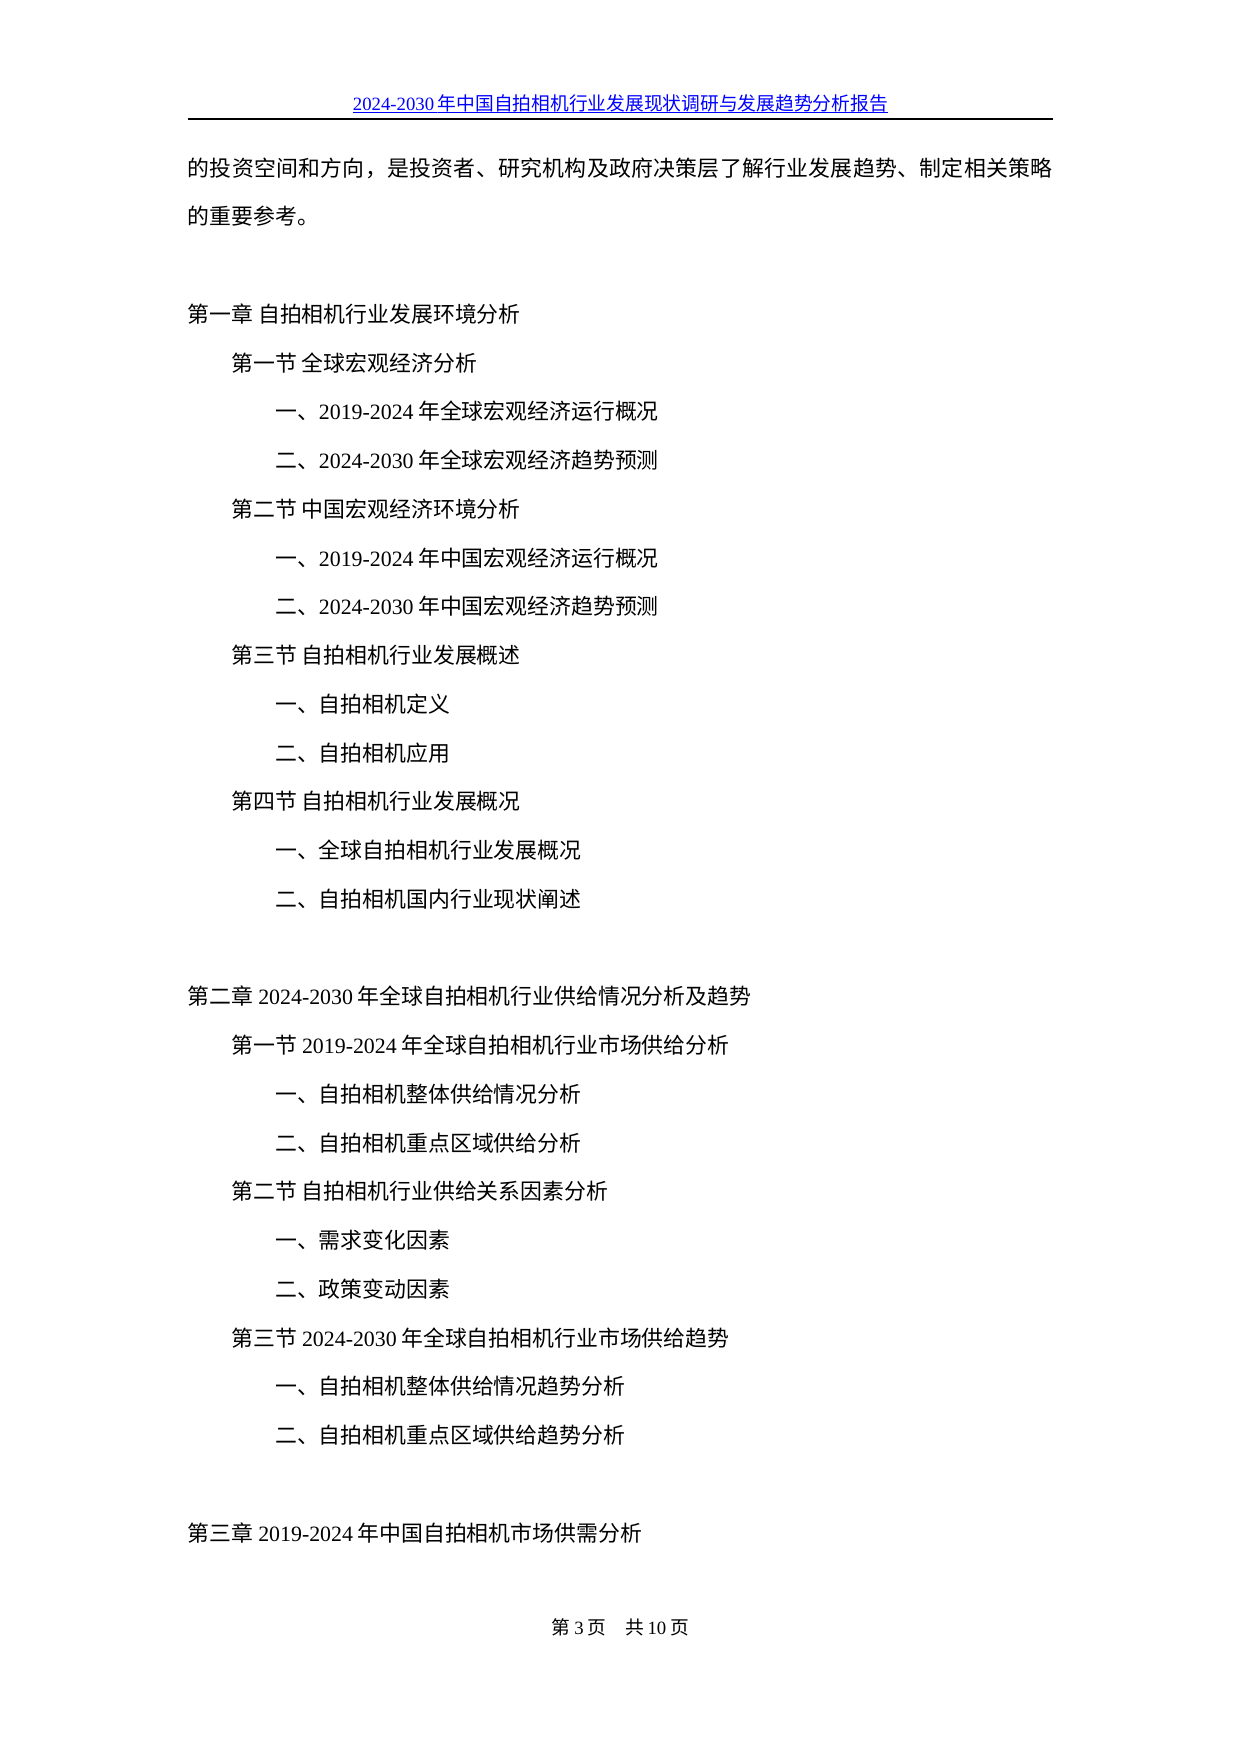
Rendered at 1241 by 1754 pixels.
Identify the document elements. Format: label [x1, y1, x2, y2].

text [187, 150, 1053, 1548]
